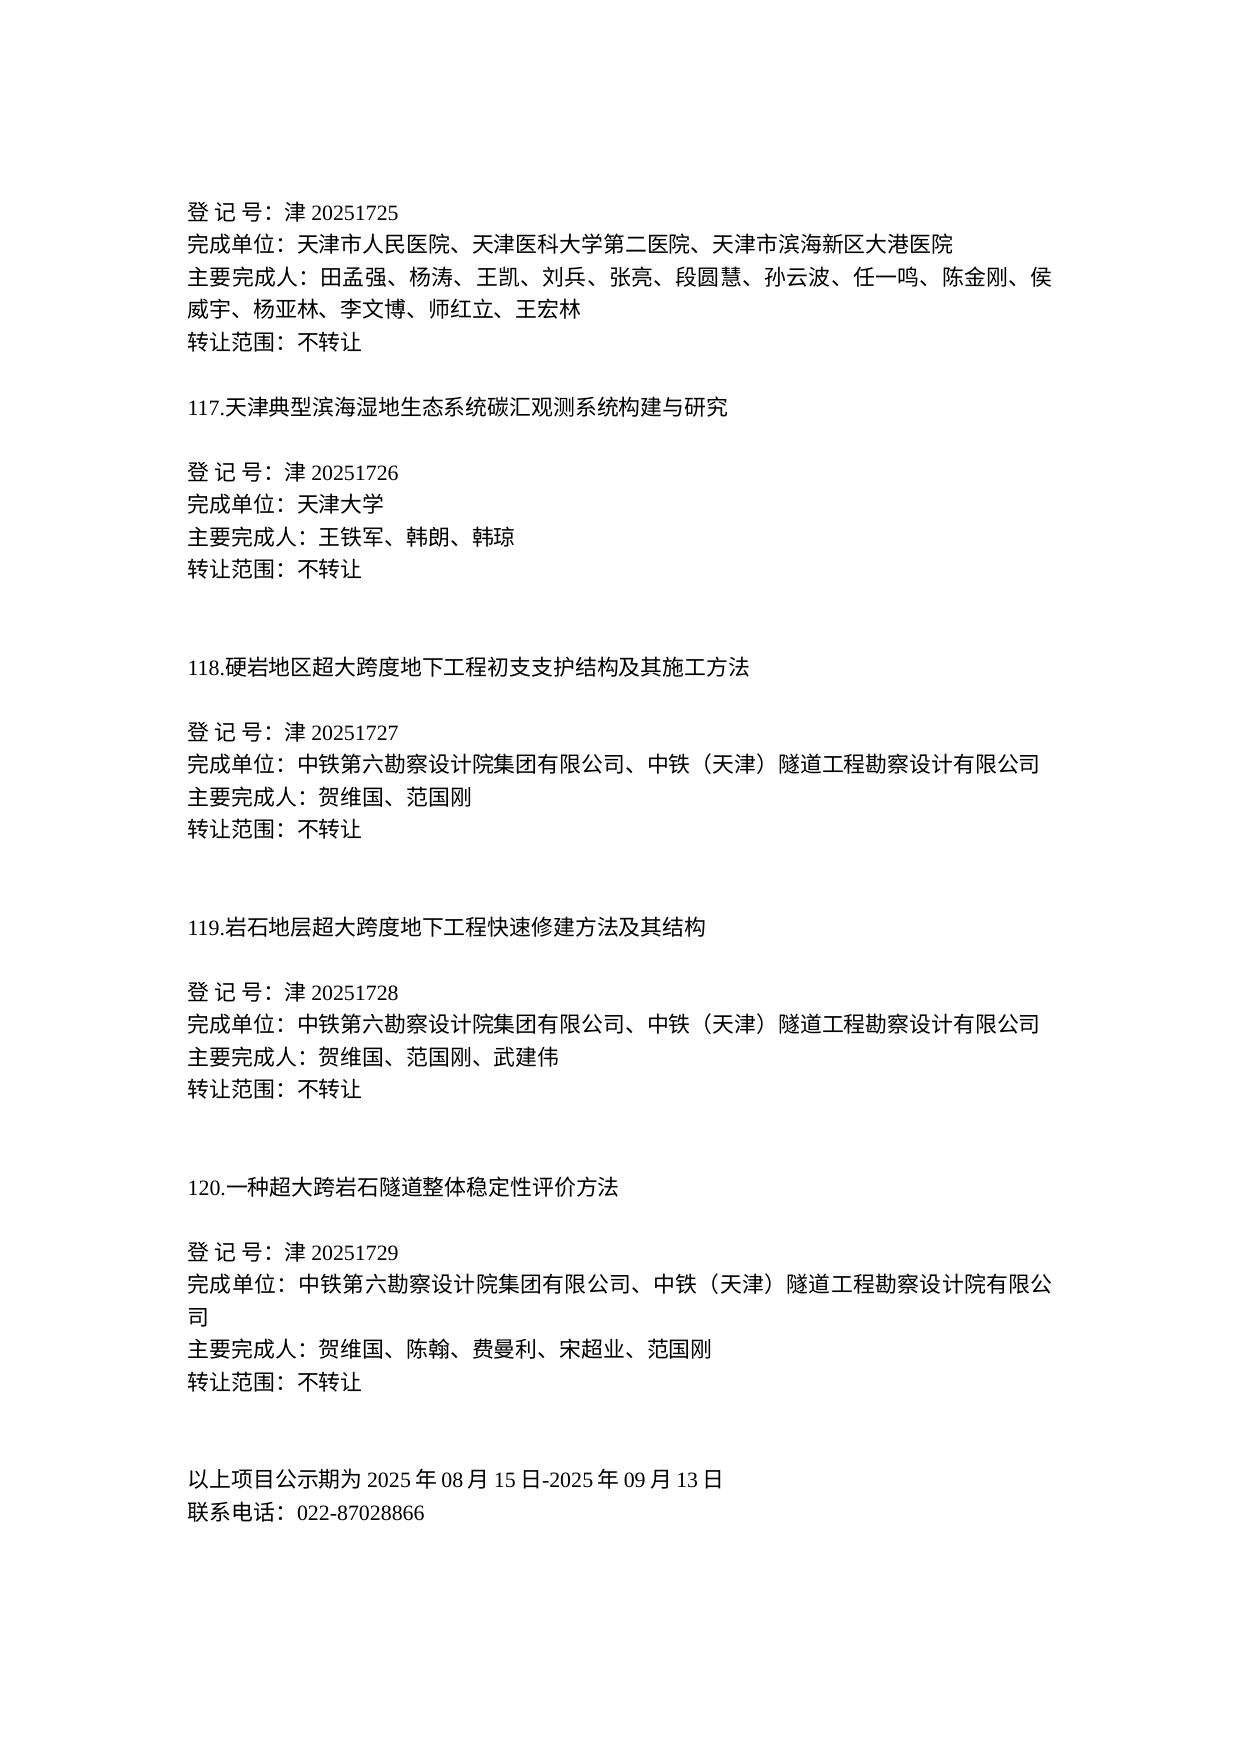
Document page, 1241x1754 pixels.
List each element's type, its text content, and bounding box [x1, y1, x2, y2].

text 完成单位：中铁第六勘察设计院集团有限公司、中铁（天津）隧道工程勘察设计有限公司 [187, 1007, 1053, 1039]
text 登 记 号：津20251729 [187, 1234, 1053, 1267]
text 主要完成人：贺维国、范国刚 [187, 779, 1053, 812]
text 转让范围：不转让 [187, 324, 1053, 357]
text 119.岩石地层超大跨度地下工程快速修建方法及其结构 [187, 909, 1053, 942]
text 完成单位：天津大学 [187, 487, 1053, 519]
text 联系电话：022-87028866 [187, 1494, 1053, 1527]
text 转让范围：不转让 [187, 812, 1053, 844]
text 主要完成人：王铁军、韩朗、韩琼 [187, 519, 1053, 552]
text 转让范围：不转让 [187, 1364, 1053, 1397]
text 登 记 号：津20251728 [187, 974, 1053, 1007]
text 以上项目公示期为2025年08月15日-2025年09月13日 [187, 1462, 1053, 1494]
text 118.硬岩地区超大跨度地下工程初支支护结构及其施工方法 [187, 649, 1053, 682]
text 登 记 号：津20251726 [187, 454, 1053, 487]
text 登 记 号：津20251725 [187, 194, 1053, 227]
text 完成单位：中铁第六勘察设计院集团有限公司、中铁（天津）隧道工程勘察设计院有限公司 [187, 1267, 1053, 1332]
text 完成单位：中铁第六勘察设计院集团有限公司、中铁（天津）隧道工程勘察设计有限公司 [187, 747, 1053, 779]
text 120.一种超大跨岩石隧道整体稳定性评价方法 [187, 1169, 1053, 1202]
text 主要完成人：贺维国、范国刚、武建伟 [187, 1039, 1053, 1072]
text 117.天津典型滨海湿地生态系统碳汇观测系统构建与研究 [187, 389, 1053, 422]
text 完成单位：天津市人民医院、天津医科大学第二医院、天津市滨海新区大港医院 [187, 227, 1053, 259]
text 转让范围：不转让 [187, 1072, 1053, 1104]
text 登 记 号：津20251727 [187, 714, 1053, 747]
text 转让范围：不转让 [187, 552, 1053, 584]
text 主要完成人：田孟强、杨涛、王凯、刘兵、张亮、段圆慧、孙云波、任一鸣、陈金刚、侯威宇、杨亚林、李文博、师红立、王宏林 [187, 259, 1053, 324]
text 主要完成人：贺维国、陈翰、费曼利、宋超业、范国刚 [187, 1332, 1053, 1364]
